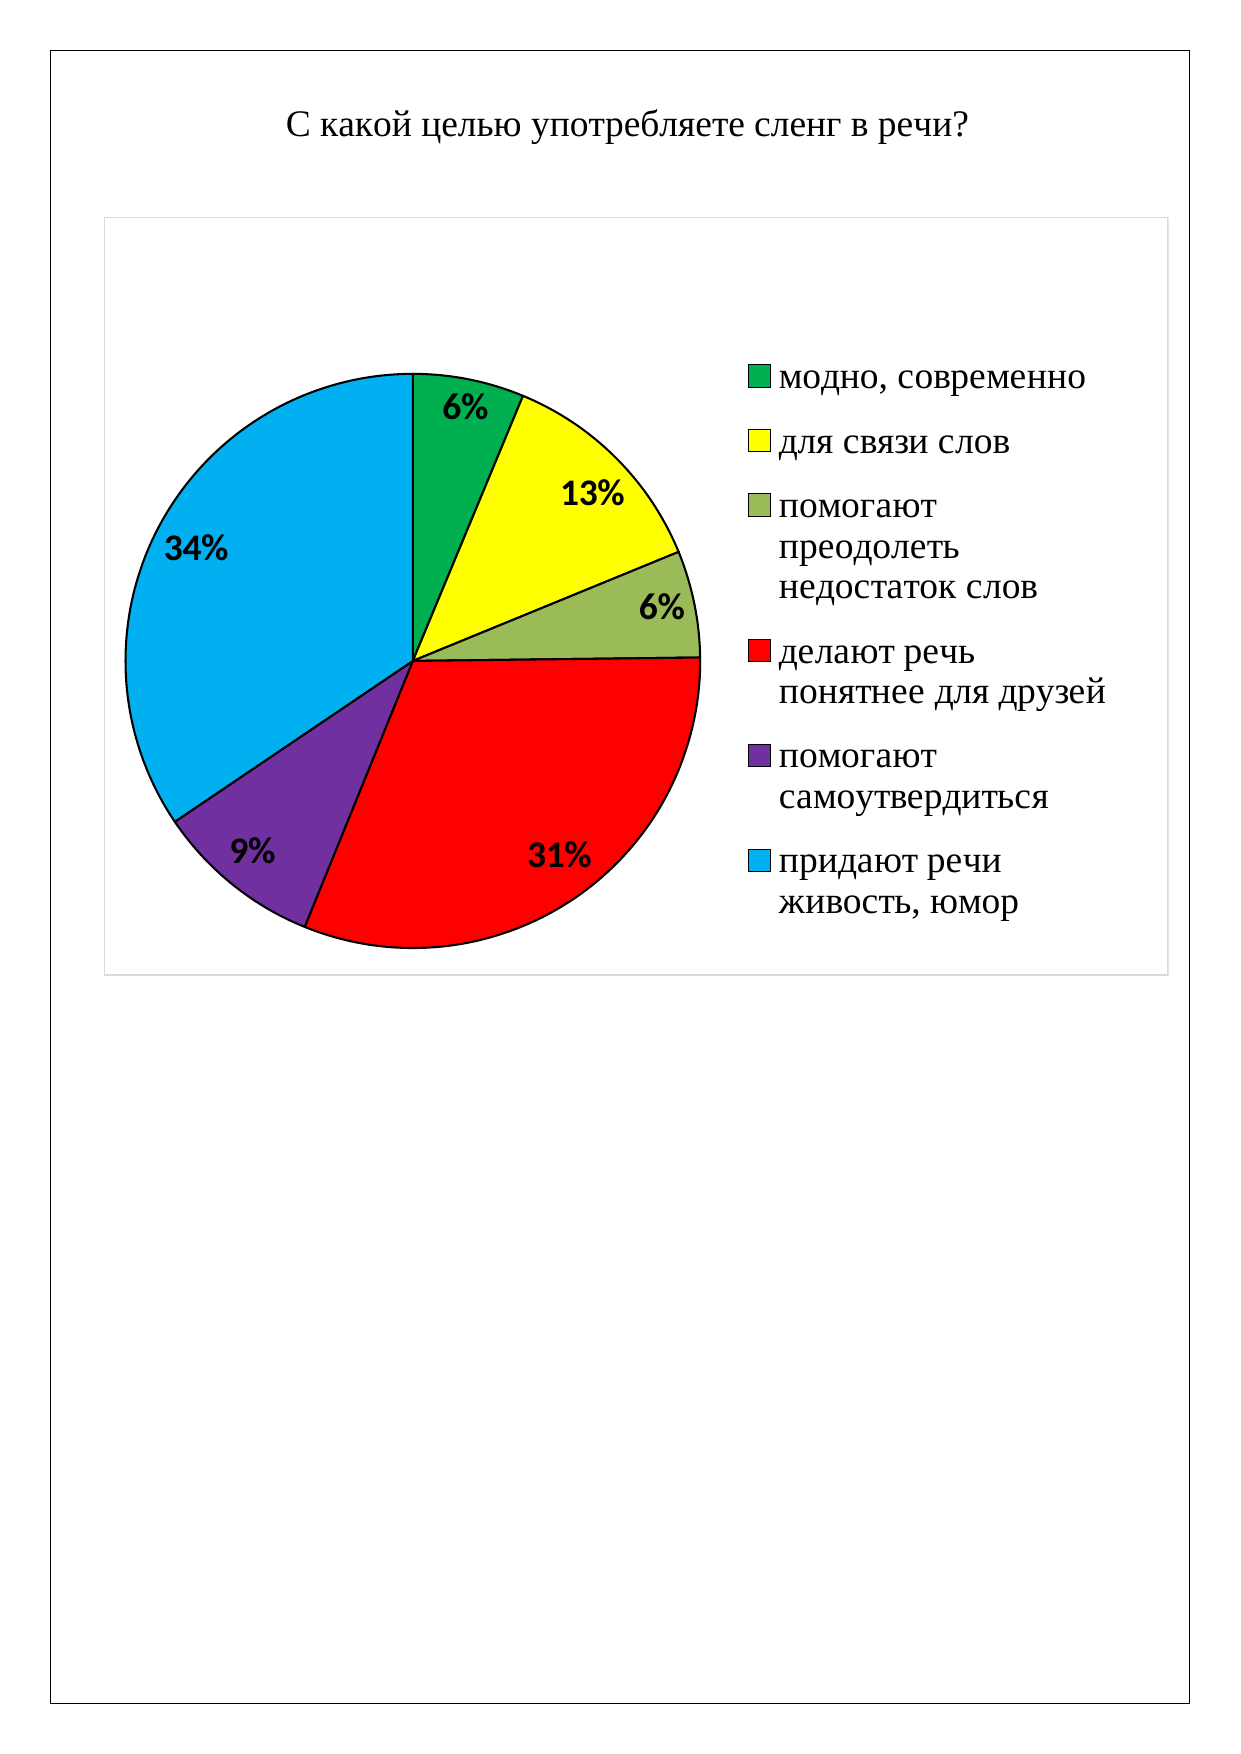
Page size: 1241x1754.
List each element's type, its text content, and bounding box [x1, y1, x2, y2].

text С какой целью употребляете сленг в речи? [103, 102, 1152, 145]
